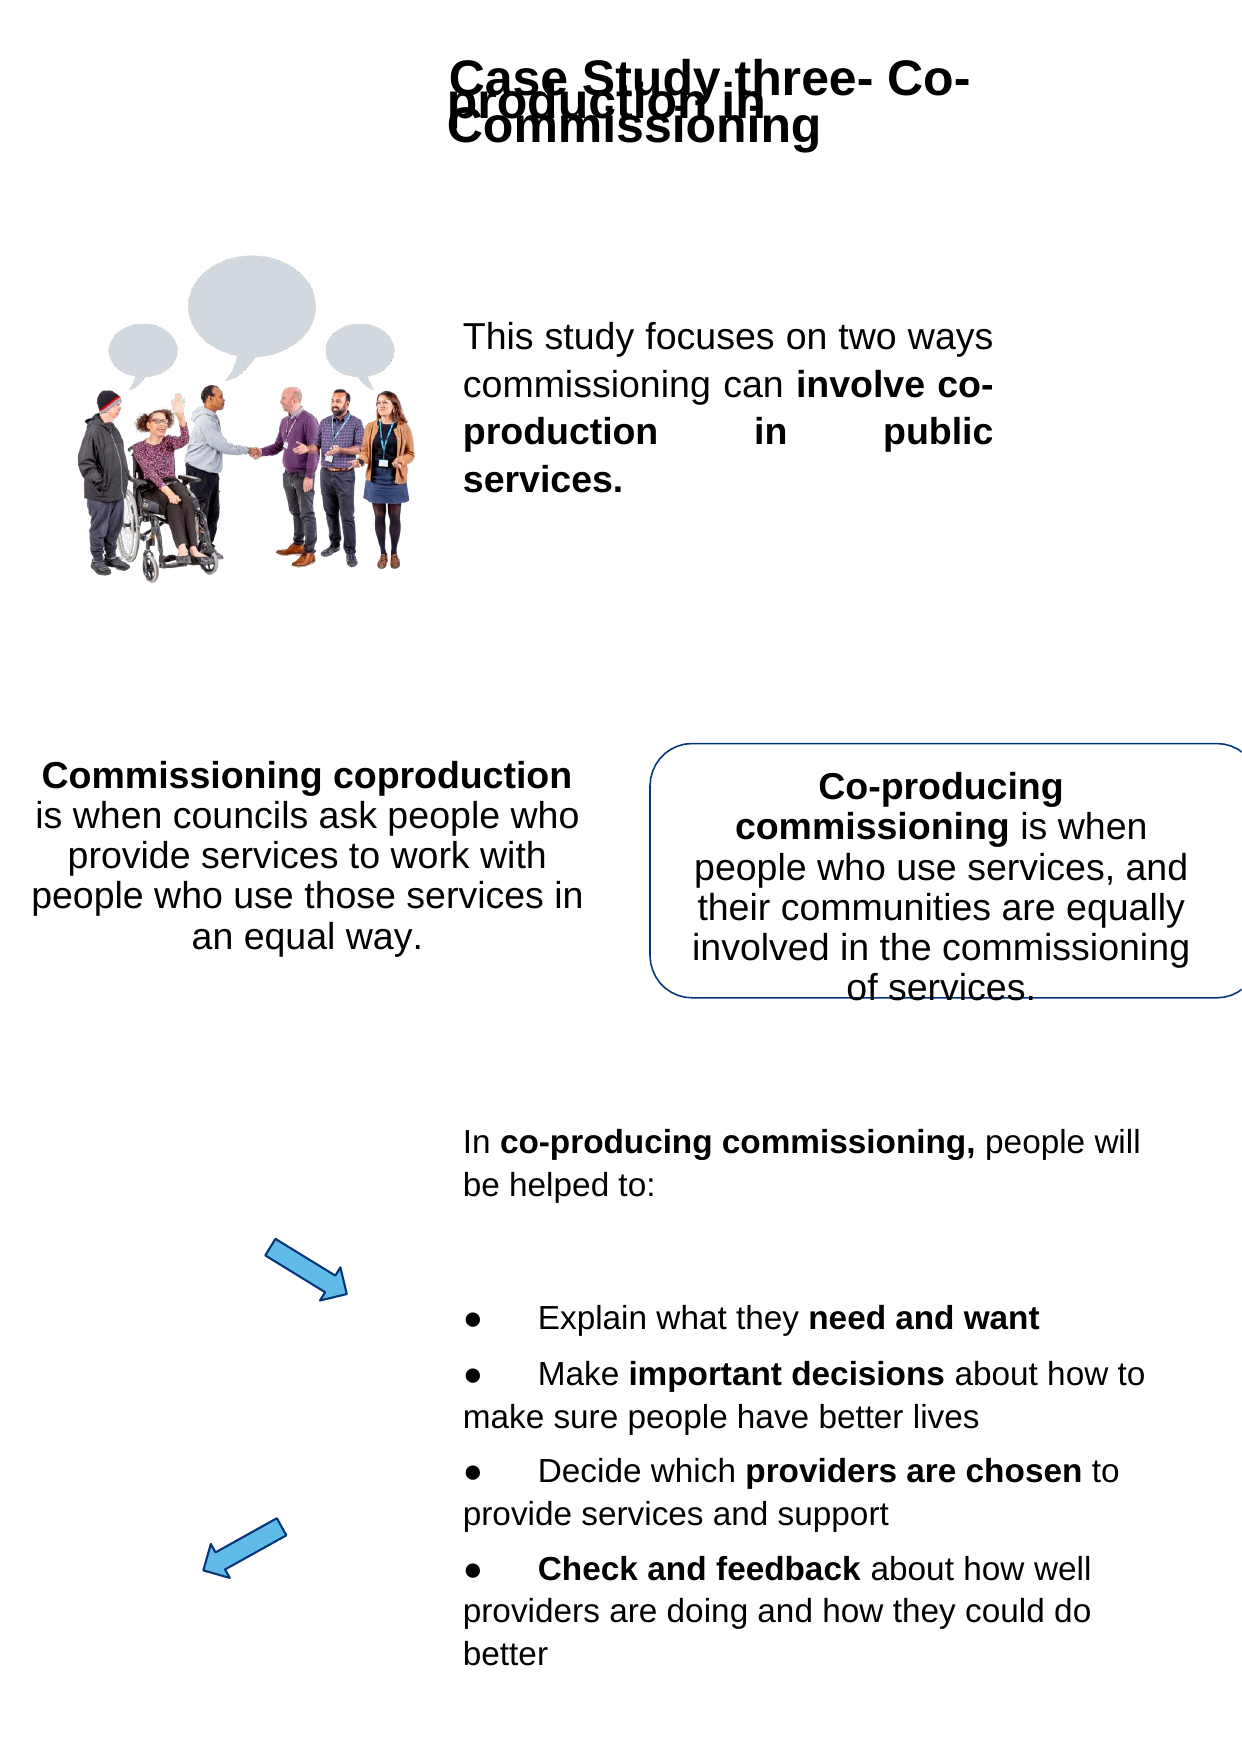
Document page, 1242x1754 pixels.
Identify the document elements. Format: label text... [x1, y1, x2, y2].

list Make important decisions about how to make sure people have better lives [463, 1354, 1147, 1435]
text Co-producing commissioning is when people who use services, and their communities are equally involved in the commissioning of services. [678, 767, 1204, 1008]
list Decide which providers are chosen to provide services and support [463, 1451, 1120, 1532]
text In co-producing commissioning, people will be helped to: [463, 1122, 1143, 1203]
list Explain what they need and want [463, 1298, 1242, 1337]
picture [77, 255, 415, 583]
text This study focuses on two ways commissioning can involve co- production in public services. [463, 314, 994, 501]
text Commissioning coproduction is when councils ask people who provide services to work with people who use those services in an equal way. [27, 756, 587, 957]
list Check and feedback about how well providers are doing and how they could do better [463, 1549, 1092, 1672]
